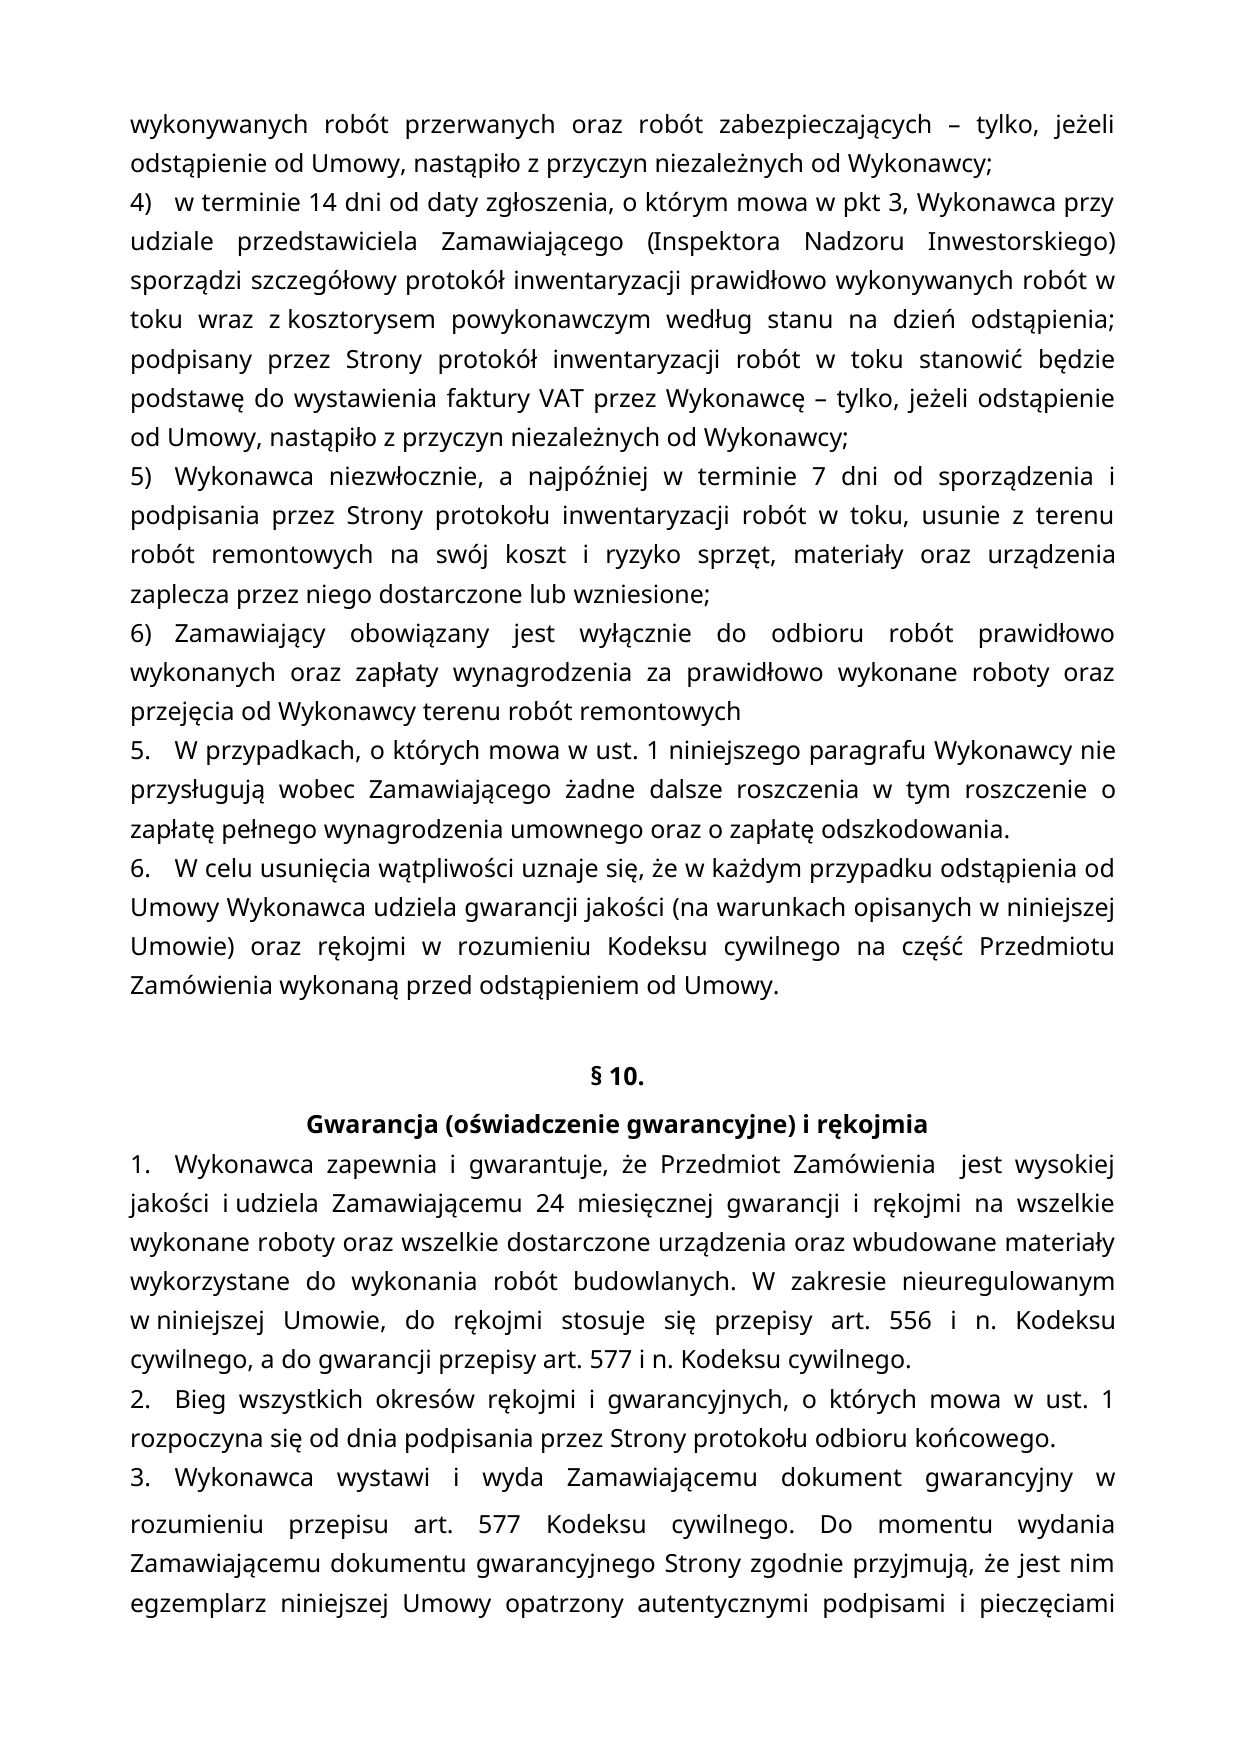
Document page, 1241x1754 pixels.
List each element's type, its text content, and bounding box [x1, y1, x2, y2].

list Wykonawca zapewnia i gwarantuje, że Przedmiot Zamówienia jest wysokiej jakości i udziela Zamawiającemu 24 miesięcznej gwarancji i rękojmi na wszelkie wykonane roboty oraz wszelkie dostarczone urządzenia oraz wbudowane materiały wykorzystane do wykonania robót budowlanych. W zakresie nieuregulowanym w niniejszej Umowie, do rękojmi stosuje się przepisy art. 556 i n. Kodeksu cywilnego, a do gwarancji przepisy art. 577 i n. Kodeksu cywilnego. [130, 1146, 1116, 1376]
list Zamawiający obowiązany jest wyłącznie do odbioru robót prawidłowo wykonanych oraz zapłaty wynagrodzenia za prawidłowo wykonane roboty oraz przejęcia od Wykonawcy terenu robót remontowych [130, 616, 1116, 728]
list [130, 1459, 1116, 1619]
list Wykonawca niezwłocznie, a najpóźniej w terminie 7 dni od sporządzenia i podpisania przez Strony protokołu inwentaryzacji robót w toku, usunie z terenu robót remontowych na swój koszt i ryzyko sprzęt, materiały oraz urządzenia zaplecza przez niego dostarczone lub wzniesione; [130, 459, 1116, 610]
list w terminie 14 dni od daty zgłoszenia, o którym mowa w pkt 3, Wykonawca przy udziale przedstawiciela Zamawiającego (Inspektora Nadzoru Inwestorskiego) sporządzi szczegółowy protokół inwentaryzacji prawidłowo wykonywanych robót w toku wraz z kosztorysem powykonawczym według stanu na dzień odstąpienia; podpisany przez Strony protokół inwentaryzacji robót w toku stanowić będzie podstawę do wystawienia faktury VAT przez Wykonawcę – tylko, jeżeli odstąpienie od Umowy, nastąpiło z przyczyn niezależnych od Wykonawcy; [130, 185, 1116, 454]
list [130, 106, 1116, 179]
text Gwarancja (oświadczenie gwarancyjne) i rękojmia [130, 1107, 1105, 1141]
list W przypadkach, o których mowa w ust. 1 niniejszego paragrafu Wykonawcy nie przysługują wobec Zamawiającego żadne dalsze roszczenia w tym roszczenie o zapłatę pełnego wynagrodzenia umownego oraz o zapłatę odszkodowania. [130, 733, 1116, 845]
list W celu usunięcia wątpliwości uznaje się, że w każdym przypadku odstąpienia od Umowy Wykonawca udziela gwarancji jakości (na warunkach opisanych w niniejszej Umowie) oraz rękojmi w rozumieniu Kodeksu cywilnego na część Przedmiotu Zamówienia wykonaną przed odstąpieniem od Umowy. [130, 851, 1116, 1002]
list Bieg wszystkich okresów rękojmi i gwarancyjnych, o których mowa w ust. 1 rozpoczyna się od dnia podpisania przez Strony protokołu odbioru końcowego. [130, 1381, 1116, 1454]
subtitle § 10. [130, 1059, 1105, 1093]
